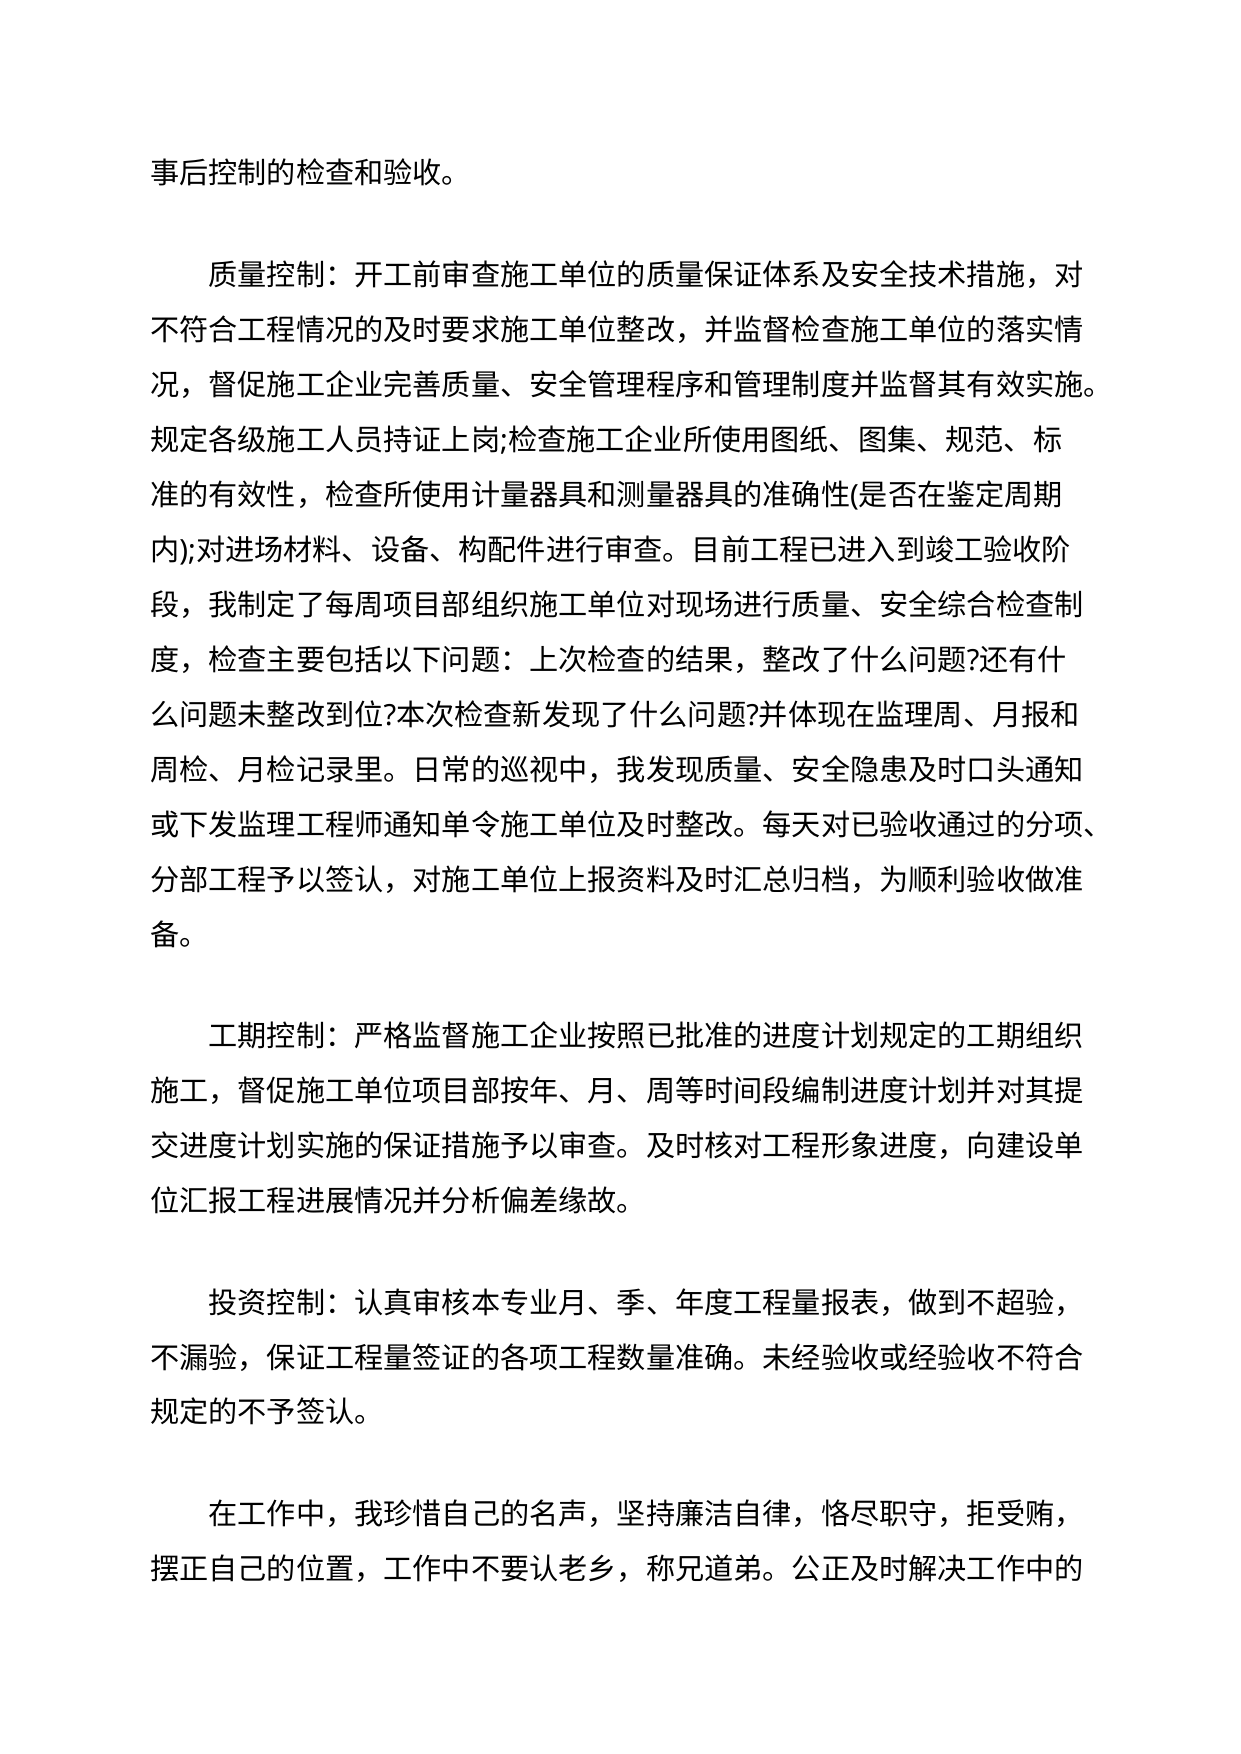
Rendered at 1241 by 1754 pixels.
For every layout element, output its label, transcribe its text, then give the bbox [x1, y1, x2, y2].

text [150, 150, 1090, 192]
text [150, 1491, 1090, 1588]
text 投资控制：认真审核本专业月、季、年度工程量报表，做到不超验，不漏验，保证工程量签证的各项工程数量准确。未经验收或经验收不符合规定的不予签认。 [150, 1279, 1090, 1431]
text 工期控制：严格监督施工企业按照已批准的进度计划规定的工期组织施工，督促施工单位项目部按年、月、周等时间段编制进度计划并对其提交进度计划实施的保证措施予以审查。及时核对工程形象进度，向建设单位汇报工程进展情况并分析偏差缘故。 [150, 1013, 1090, 1220]
text 质量控制：开工前审查施工单位的质量保证体系及安全技术措施，对不符合工程情况的及时要求施工单位整改，并监督检查施工单位的落实情况，督促施工企业完善质量、安全管理程序和管理制度并监督其有效实施。规定各级施工人员持证上岗;检查施工企业所使用图纸、图集、规范、标准的有效性，检查所使用计量器具和测量器具的准确性(是否在鉴定周期内);对进场材料、设备、构配件进行审查。目前工程已进入到竣工验收阶段，我制定了每周项目部组织施工单位对现场进行质量、安全综合检查制度，检查主要包括以下问题：上次检查的结果，整改了什么问题?还有什么问题未整改到位?本次检查新发现了什么问题?并体现在监理周、月报和周检、月检记录里。日常的巡视中，我发现质量、安全隐患及时口头通知或下发监理工程师通知单令施工单位及时整改。每天对已验收通过的分项、分部工程予以签认，对施工单位上报资料及时汇总归档，为顺利验收做准备。 [150, 252, 1090, 953]
